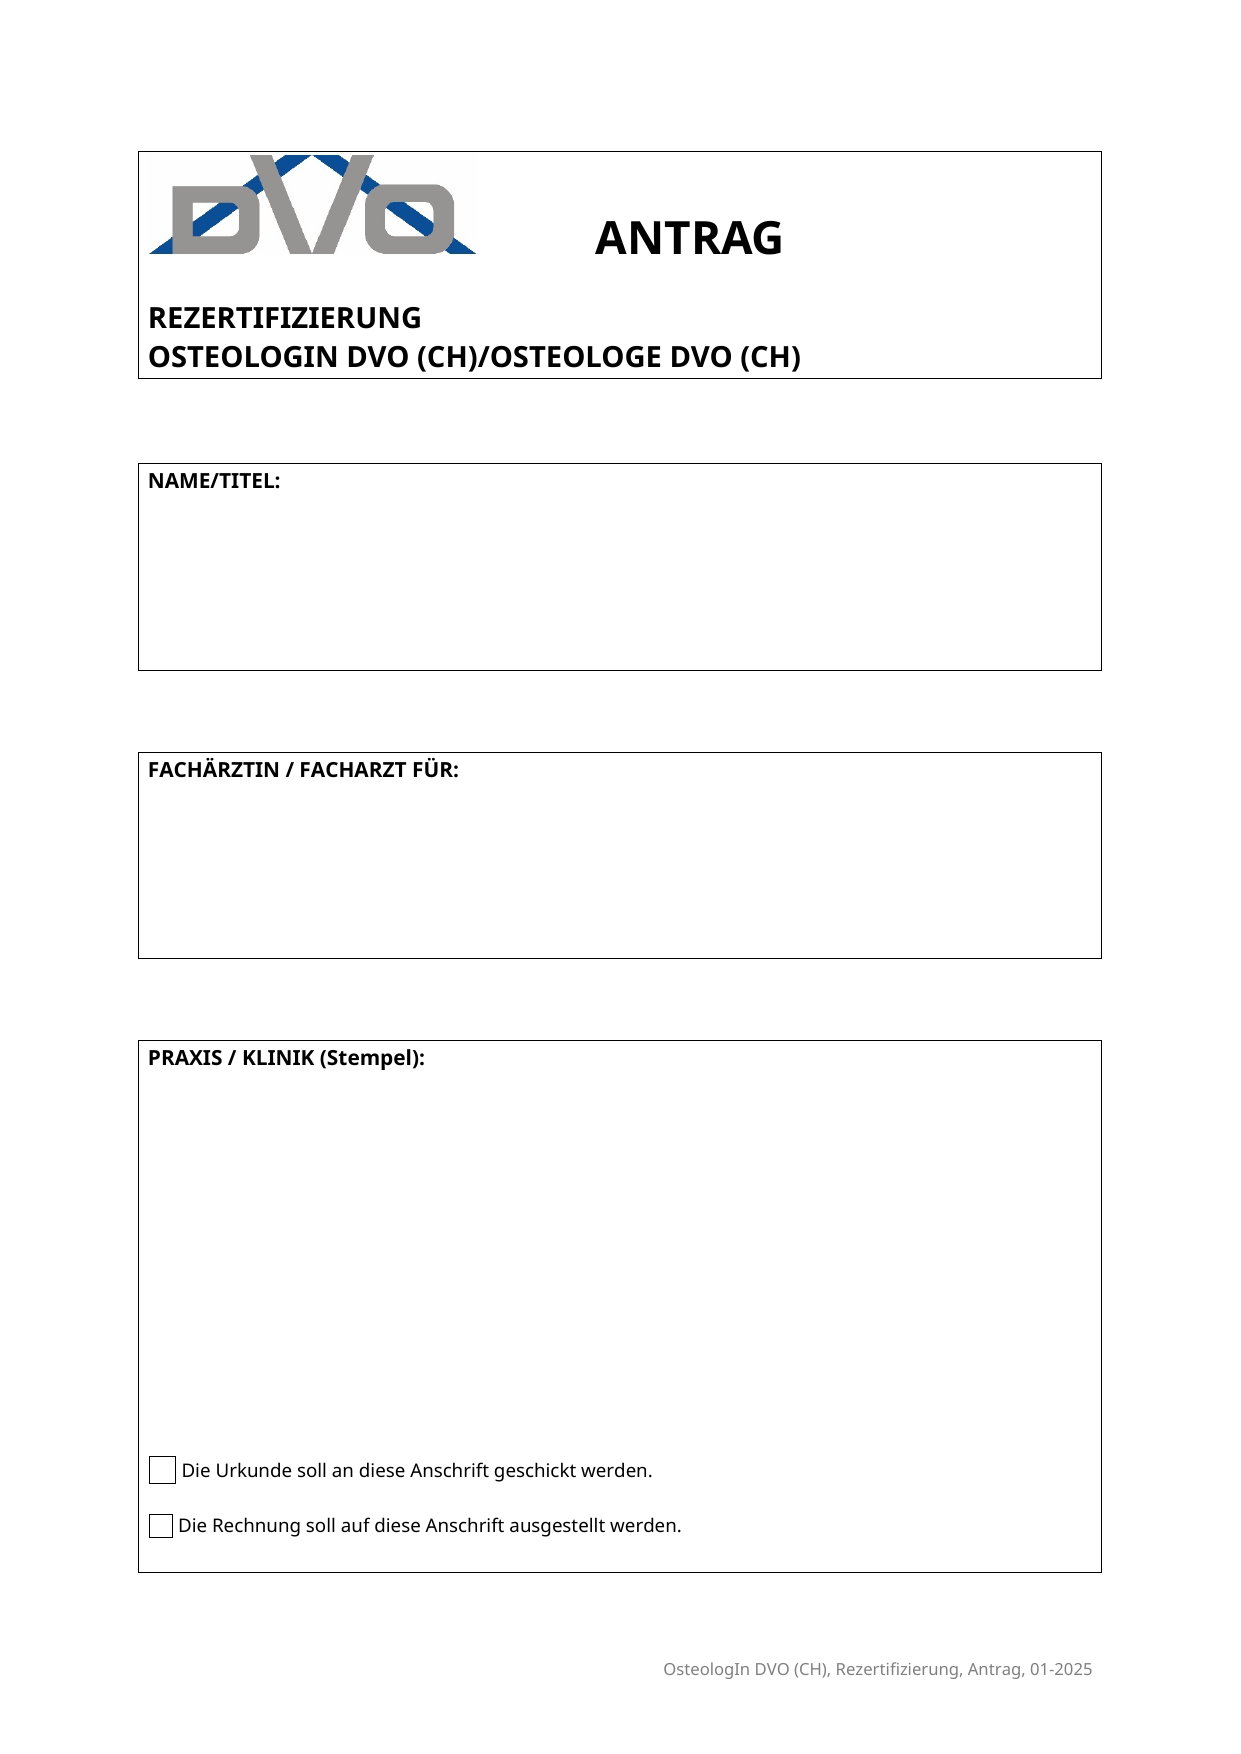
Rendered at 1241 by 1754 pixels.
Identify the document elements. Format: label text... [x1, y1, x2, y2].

text REZERTIFIZIERUNG OSTEOLOGIN DVO (CH)/OSTEOLOGE DVO (CH) [139, 294, 1101, 378]
text NAME/TITEL: [139, 464, 1101, 495]
text Die Urkunde soll an diese Anschrift geschickt werden. [139, 1452, 1101, 1484]
text Die Rechnung soll auf diese Anschrift ausgestellt werden. [139, 1510, 1101, 1572]
text PRAXIS / KLINIK (Stempel): [139, 1041, 1101, 1072]
text FACHÄRZTIN / FACHARZT FÜR: [139, 753, 1101, 783]
picture [147, 153, 478, 255]
